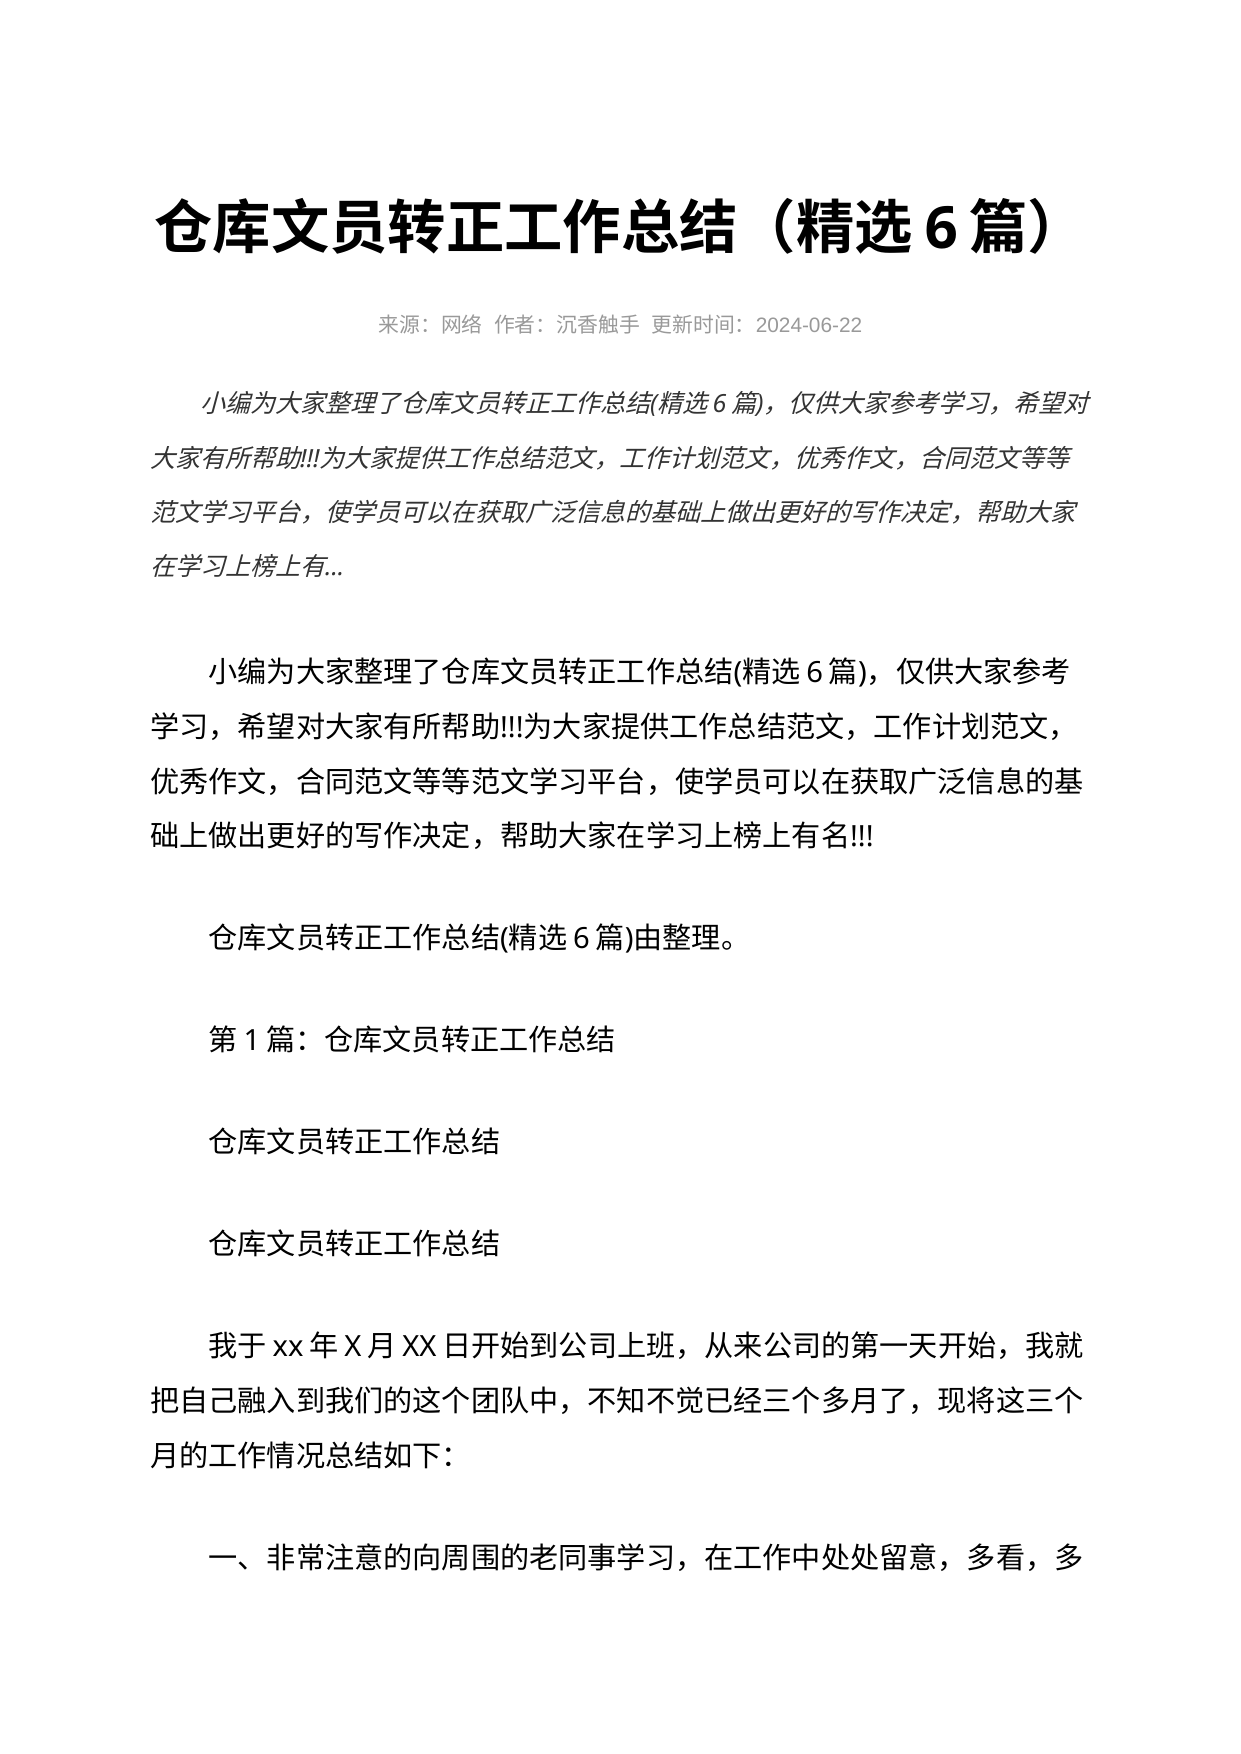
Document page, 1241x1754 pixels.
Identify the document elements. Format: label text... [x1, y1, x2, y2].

text 第1篇：仓库文员转正工作总结 [150, 1017, 1090, 1059]
text 小编为大家整理了仓库文员转正工作总结(精选6篇)，仅供大家参考学习，希望对大家有所帮助!!!为大家提供工作总结范文，工作计划范文，优秀作文，合同范文等等范文学习平台，使学员可以在获取广泛信息的基础上做出更好的写作决定，帮助大家在学习上榜上有名!!! [150, 648, 1090, 855]
text 来源：网络 作者：沉香触手 更新时间：2024-06-22 [150, 313, 1090, 337]
text 小编为大家整理了仓库文员转正工作总结(精选6篇)，仅供大家参考学习，希望对大家有所帮助!!!为大家提供工作总结范文，工作计划范文，优秀作文，合同范文等等范文学习平台，使学员可以在获取广泛信息的基础上做出更好的写作决定，帮助大家在学习上榜上有... [150, 384, 1090, 583]
text 仓库文员转正工作总结 [150, 1221, 1090, 1263]
subtitle 仓库文员转正工作总结（精选6篇） [150, 181, 1090, 266]
text 仓库文员转正工作总结 [150, 1119, 1090, 1161]
text 仓库文员转正工作总结(精选6篇)由整理。 [150, 915, 1090, 957]
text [150, 1534, 1090, 1576]
text 我于xx年X月XX日开始到公司上班，从来公司的第一天开始，我就把自己融入到我们的这个团队中，不知不觉已经三个多月了，现将这三个月的工作情况总结如下： [150, 1322, 1090, 1475]
